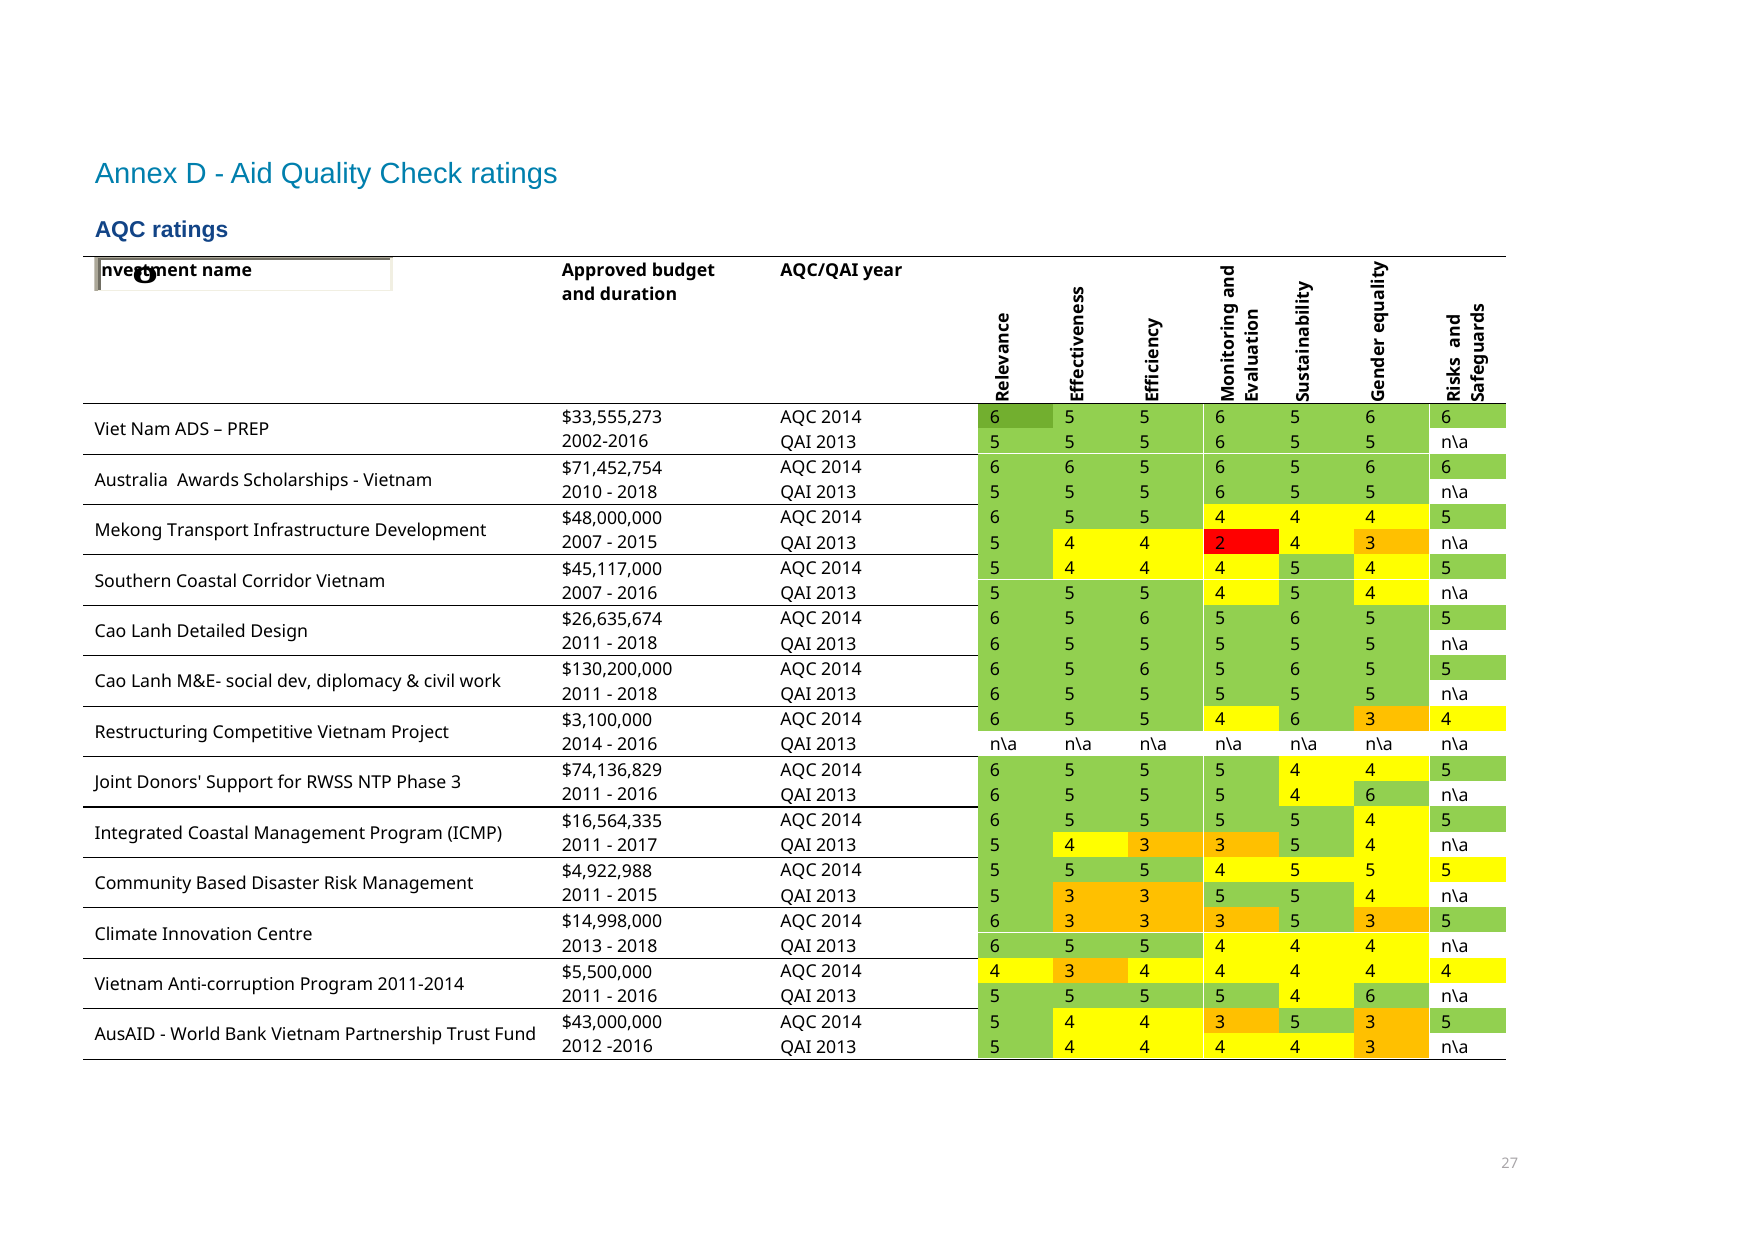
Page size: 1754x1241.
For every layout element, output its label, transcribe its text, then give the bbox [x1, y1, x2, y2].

table_cell 3 [1354, 907, 1429, 932]
table_cell QAI 2013 [769, 933, 978, 958]
table_cell 5 [1354, 680, 1429, 706]
table_cell 6 [1430, 454, 1506, 479]
table_cell 6 [1128, 655, 1203, 680]
table_cell 4 [1204, 504, 1279, 529]
table_cell 5 [1204, 781, 1279, 806]
table_cell n\a [1430, 882, 1506, 907]
table_cell 6 [978, 630, 1053, 655]
table_header Effectiveness [1053, 257, 1128, 403]
table_cell 4 [1279, 529, 1354, 554]
table_header Approved budget and duration [550, 257, 769, 403]
table_cell 6 [978, 454, 1053, 479]
table_cell $45,117,000 2007 - 2016 [550, 555, 769, 605]
table_cell 6 [1430, 404, 1506, 428]
table_cell 3 [1204, 832, 1279, 857]
table_cell 6 [978, 404, 1053, 428]
table_cell 4 [1053, 1033, 1128, 1058]
table_cell 4 [1128, 554, 1203, 579]
table_cell AQC 2014 [769, 959, 978, 983]
table_cell 5 [978, 1008, 1053, 1033]
table_header Gender equality [1354, 257, 1429, 403]
table_cell $16,564,335 2011 - 2017 [550, 808, 769, 857]
table_cell 6 [1053, 454, 1128, 479]
table_cell 3 [1354, 529, 1429, 554]
table_cell 3 [1053, 882, 1128, 907]
table_cell 5 [1430, 504, 1506, 529]
table_cell $26,635,674 2011 - 2018 [550, 606, 769, 655]
table_cell QAI 2013 [769, 479, 978, 504]
table_cell 5 [1279, 630, 1354, 655]
table_cell 5 [1279, 832, 1354, 857]
table_cell AQC 2014 [769, 908, 978, 932]
table_cell 4 [1204, 706, 1279, 731]
table_cell n\a [1053, 731, 1128, 756]
table_cell 5 [1354, 655, 1429, 680]
table_cell 5 [1128, 454, 1203, 479]
table_cell 4 [1430, 958, 1506, 983]
table_cell 5 [1204, 680, 1279, 706]
table_cell 5 [1053, 706, 1128, 731]
table_cell 5 [1053, 479, 1128, 504]
table_cell n\a [978, 731, 1053, 756]
table_cell n\a [1204, 731, 1279, 756]
table_cell QAI 2013 [769, 1033, 978, 1058]
table_cell 4 [1279, 933, 1354, 958]
table_cell Cao Lanh M&E- social dev, diplomacy & civil work [83, 656, 550, 706]
table_cell 5 [1128, 933, 1203, 958]
table_cell 5 [1354, 428, 1429, 453]
table_cell n\a [1430, 630, 1506, 655]
table_cell 3 [1128, 907, 1203, 932]
table_cell 4 [1354, 554, 1429, 579]
table_cell 5 [1204, 655, 1279, 680]
table_cell 5 [1430, 857, 1506, 882]
table_cell 6 [1354, 454, 1429, 479]
table_cell Cao Lanh Detailed Design [83, 606, 550, 655]
table_cell 6 [978, 605, 1053, 630]
table_cell 4 [1354, 806, 1429, 832]
table_header Sustainability [1279, 257, 1354, 403]
table_cell 5 [978, 857, 1053, 882]
table_cell Restructuring Competitive Vietnam Project [83, 707, 550, 756]
table_cell AQC 2014 [769, 555, 978, 579]
table_cell 5 [1053, 404, 1128, 428]
table_cell 5 [1128, 706, 1203, 731]
table_cell 5 [1430, 1008, 1506, 1033]
table_cell n\a [1430, 680, 1506, 706]
table_header AQC/QAI year [769, 257, 978, 403]
table_cell 5 [978, 529, 1053, 554]
table_cell 5 [1354, 857, 1429, 882]
table_cell Climate Innovation Centre [83, 908, 550, 958]
table_cell 3 [1204, 907, 1279, 932]
table_cell 4 [1204, 933, 1279, 958]
table_cell n\a [1430, 781, 1506, 806]
table_cell 6 [978, 756, 1053, 781]
table_cell n\a [1354, 731, 1429, 756]
table_cell 4 [1128, 1008, 1203, 1033]
table_cell 4 [1354, 958, 1429, 983]
table_cell n\a [1430, 479, 1506, 504]
table_cell AQC 2014 [769, 707, 978, 731]
table_cell 5 [1279, 1008, 1354, 1033]
table_cell 4 [1279, 781, 1354, 806]
table_cell n\a [1128, 731, 1203, 756]
table_cell $74,136,829 2011 - 2016 [550, 757, 769, 806]
table_cell 5 [1053, 655, 1128, 680]
table_cell AQC 2014 [769, 808, 978, 832]
table_cell 6 [1204, 428, 1279, 453]
table_cell 5 [1279, 882, 1354, 907]
table_cell n\a [1430, 1033, 1506, 1058]
table_cell 5 [1053, 580, 1128, 605]
table_cell 5 [1128, 806, 1203, 832]
table_cell 5 [1279, 806, 1354, 832]
table_cell 5 [1204, 756, 1279, 781]
table_cell Vietnam Anti-corruption Program 2011-2014 [83, 959, 550, 1008]
table_cell n\a [1279, 731, 1354, 756]
table_cell 5 [1204, 806, 1279, 832]
table_cell 5 [1128, 404, 1203, 428]
table_cell 5 [1053, 983, 1128, 1008]
subtitle Annex D - Aid Quality Check ratings [94, 156, 1518, 189]
table_cell AQC 2014 [769, 505, 978, 529]
table_cell 5 [1279, 907, 1354, 932]
table_cell QAI 2013 [769, 882, 978, 907]
table_cell 4 [1354, 580, 1429, 605]
table_cell 5 [1128, 781, 1203, 806]
table_cell 6 [978, 933, 1053, 958]
table_cell 5 [1128, 630, 1203, 655]
table_cell 4 [1128, 529, 1203, 554]
table_cell 5 [1279, 680, 1354, 706]
table_cell 5 [1053, 756, 1128, 781]
table_cell 6 [1354, 404, 1429, 428]
table_cell 5 [1430, 655, 1506, 680]
table_cell 4 [1354, 882, 1429, 907]
table_cell 6 [978, 907, 1053, 932]
table_cell $130,200,000 2011 - 2018 [550, 656, 769, 706]
table_cell 5 [1128, 680, 1203, 706]
table_cell 4 [1204, 554, 1279, 579]
table_cell QAI 2013 [769, 983, 978, 1008]
table_header Risks and Safeguards [1430, 257, 1506, 403]
table_cell 3 [1354, 1008, 1429, 1033]
table_cell 6 [1279, 706, 1354, 731]
table_cell Australia Awards Scholarships - Vietnam [83, 455, 550, 504]
table_header Monitoring and Evaluation [1204, 257, 1279, 403]
table_cell Viet Nam ADS – PREP [83, 404, 550, 453]
table_cell 4 [1128, 1033, 1203, 1058]
table_cell 3 [1128, 832, 1203, 857]
table_cell QAI 2013 [769, 630, 978, 655]
table_cell QAI 2013 [769, 680, 978, 706]
table_cell 4 [1354, 832, 1429, 857]
table_cell AQC 2014 [769, 1009, 978, 1033]
table_cell 6 [1204, 404, 1279, 428]
table_cell 4 [978, 958, 1053, 983]
table_cell n\a [1430, 529, 1506, 554]
table_cell 5 [978, 554, 1053, 579]
table_cell QAI 2013 [769, 781, 978, 806]
table_header Efficiency [1128, 257, 1203, 403]
table_cell 5 [1354, 630, 1429, 655]
table_cell AQC 2014 [769, 757, 978, 781]
table_cell QAI 2013 [769, 580, 978, 605]
table_cell $48,000,000 2007 - 2015 [550, 505, 769, 554]
table_cell 3 [1053, 958, 1128, 983]
table_cell 3 [1128, 882, 1203, 907]
table_cell AQC 2014 [769, 455, 978, 479]
table_cell 5 [1354, 605, 1429, 630]
table_cell 5 [1053, 605, 1128, 630]
table_cell 6 [1204, 479, 1279, 504]
table_cell 5 [1279, 580, 1354, 605]
table_cell 5 [1279, 428, 1354, 453]
table_cell 5 [1053, 630, 1128, 655]
table_cell 4 [1354, 933, 1429, 958]
table_cell $14,998,000 2013 - 2018 [550, 908, 769, 958]
table_cell n\a [1430, 731, 1506, 756]
table_cell 4 [1279, 504, 1354, 529]
table_cell 4 [1279, 756, 1354, 781]
table_cell 3 [1354, 706, 1429, 731]
table_cell QAI 2013 [769, 731, 978, 756]
table_cell 5 [1053, 781, 1128, 806]
table_cell AusAID - World Bank Vietnam Partnership Trust Fund [83, 1009, 550, 1058]
table_cell 5 [978, 479, 1053, 504]
table_cell n\a [1430, 983, 1506, 1008]
table_cell 4 [1053, 832, 1128, 857]
table_cell 5 [1053, 806, 1128, 832]
table_cell 5 [1279, 479, 1354, 504]
table_cell 6 [1279, 655, 1354, 680]
table_cell 5 [978, 1033, 1053, 1058]
table_cell 5 [1053, 428, 1128, 453]
table_cell 5 [1279, 554, 1354, 579]
table_cell $33,555,273 2002-2016 [550, 404, 769, 453]
table_cell 6 [978, 806, 1053, 832]
table_cell 4 [1279, 983, 1354, 1008]
table_cell QAI 2013 [769, 428, 978, 453]
table_cell 4 [1204, 1033, 1279, 1058]
table_cell 6 [1128, 605, 1203, 630]
table_cell 5 [1128, 983, 1203, 1008]
table_cell 5 [1128, 857, 1203, 882]
table_cell QAI 2013 [769, 529, 978, 554]
table_cell 5 [1279, 454, 1354, 479]
table_cell n\a [1430, 933, 1506, 958]
table_cell 5 [1053, 680, 1128, 706]
table_cell 4 [1204, 580, 1279, 605]
table_cell 4 [1354, 504, 1429, 529]
table_cell 2 [1204, 529, 1279, 554]
table_cell 5 [1204, 983, 1279, 1008]
table_cell 6 [978, 781, 1053, 806]
table_cell 3 [1204, 1008, 1279, 1033]
table_cell Community Based Disaster Risk Management [83, 858, 550, 907]
table_cell 5 [978, 983, 1053, 1008]
table_cell 3 [1354, 1033, 1429, 1058]
table_cell 5 [1128, 580, 1203, 605]
table_cell AQC 2014 [769, 858, 978, 882]
table_cell 5 [1053, 933, 1128, 958]
table_cell n\a [1430, 580, 1506, 605]
table_cell AQC 2014 [769, 656, 978, 680]
table_cell 5 [1430, 756, 1506, 781]
table_cell 6 [978, 504, 1053, 529]
table_cell Integrated Coastal Management Program (ICMP) [83, 808, 550, 857]
table_cell 5 [1128, 756, 1203, 781]
table_cell 5 [1204, 630, 1279, 655]
table_cell 5 [1430, 907, 1506, 932]
table_cell 5 [1354, 479, 1429, 504]
table_cell $4,922,988 2011 - 2015 [550, 858, 769, 907]
table_cell 5 [978, 882, 1053, 907]
table_cell 5 [1128, 428, 1203, 453]
table_cell QAI 2013 [769, 832, 978, 857]
table_cell 5 [1279, 404, 1354, 428]
table_cell 4 [1053, 1008, 1128, 1033]
table_cell $5,500,000 2011 - 2016 [550, 959, 769, 1008]
table_cell 5 [1128, 479, 1203, 504]
table_cell 5 [1204, 605, 1279, 630]
table_cell 5 [1128, 504, 1203, 529]
table_cell AQC 2014 [769, 404, 978, 428]
table_cell 6 [978, 680, 1053, 706]
table_cell 4 [1354, 756, 1429, 781]
table_cell 3 [1053, 907, 1128, 932]
table_cell 5 [978, 832, 1053, 857]
table_cell 5 [1053, 504, 1128, 529]
table_cell 6 [1279, 605, 1354, 630]
table_cell 4 [1053, 529, 1128, 554]
table_cell 4 [1279, 958, 1354, 983]
table_cell 5 [1204, 882, 1279, 907]
table_cell Southern Coastal Corridor Vietnam [83, 555, 550, 605]
table_cell 6 [1354, 781, 1429, 806]
table_header Investment name [83, 257, 550, 403]
table_cell 4 [1204, 958, 1279, 983]
table_cell 5 [1430, 605, 1506, 630]
subtitle AQC ratings [94, 214, 1518, 243]
table_header Relevance [978, 257, 1053, 403]
table_cell 4 [1053, 554, 1128, 579]
table_cell 4 [1204, 857, 1279, 882]
table_cell 5 [1053, 857, 1128, 882]
table_cell $43,000,000 2012 -2016 [550, 1009, 769, 1058]
table_cell 5 [1279, 857, 1354, 882]
table_cell 5 [978, 428, 1053, 453]
table_cell 5 [1430, 554, 1506, 579]
table_cell n\a [1430, 832, 1506, 857]
table_cell 6 [1354, 983, 1429, 1008]
table_cell 6 [1204, 454, 1279, 479]
table_cell Mekong Transport Infrastructure Development [83, 505, 550, 554]
table_cell $3,100,000 2014 - 2016 [550, 707, 769, 756]
table_cell 4 [1128, 958, 1203, 983]
table_cell 4 [1430, 706, 1506, 731]
table_cell n\a [1430, 428, 1506, 453]
table_cell $71,452,754 2010 - 2018 [550, 455, 769, 504]
table_cell 6 [978, 655, 1053, 680]
table_cell AQC 2014 [769, 606, 978, 630]
table_cell Joint Donors' Support for RWSS NTP Phase 3 [83, 757, 550, 806]
table_cell 5 [978, 580, 1053, 605]
table_cell 5 [1430, 806, 1506, 832]
table_cell 4 [1279, 1033, 1354, 1058]
table_cell 6 [978, 706, 1053, 731]
